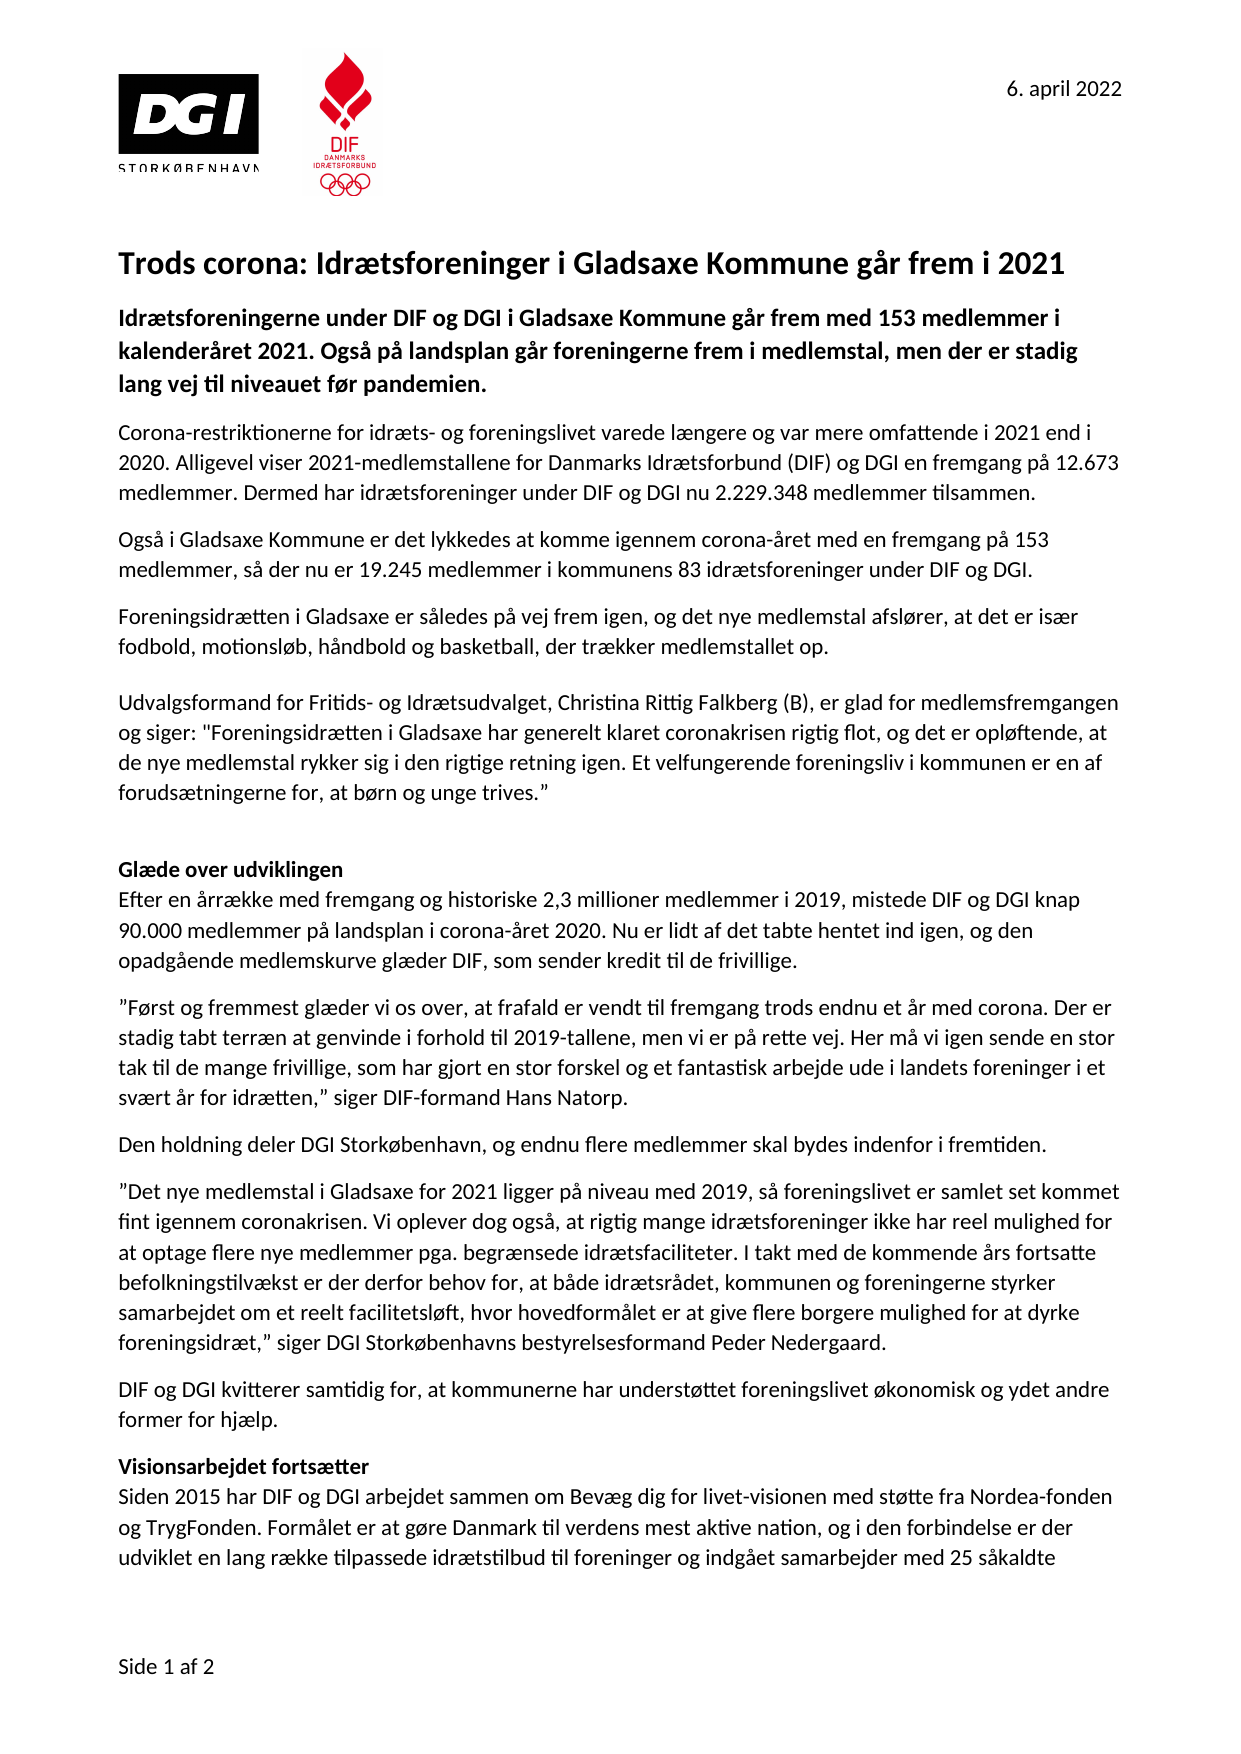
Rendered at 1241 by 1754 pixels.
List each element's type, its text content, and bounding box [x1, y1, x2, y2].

text Også i Gladsaxe Kommune er det lykkedes at komme igennem corona-året med en fremgang på 153 medlemmer, så der nu er 19.245 medlemmer i kommunens 83 idrætsforeninger under DIF og DGI. [118, 525, 1122, 583]
text DIF og DGI kvitterer samtidig for, at kommunerne har understøttet foreningslivet økonomisk og ydet andre former for hjælp. [118, 1375, 1122, 1433]
text Foreningsidrætten i Gladsaxe er således på vej frem igen, og det nye medlemstal afslører, at det er især fodbold, motionsløb, håndbold og basketball, der trækker medlemstallet op. [118, 602, 1122, 661]
text Den holdning deler DGI Storkøbenhavn, og endnu flere medlemmer skal bydes indenfor i fremtiden. [118, 1130, 1122, 1158]
text ”Først og fremmest glæder vi os over, at frafald er vendt til fremgang trods endnu et år med corona. Der er stadig tabt terræn at genvinde i forhold til 2019-tallene, men vi er på rette vej. Her må vi igen sende en stor tak til de mange frivillige, som har gjort en stor forskel og et fantastisk arbejde ude i landets foreninger i et svært år for idrætten,” siger DIF-formand Hans Natorp. [118, 993, 1122, 1112]
picture [118, 74, 259, 172]
text Idrætsforeningerne under DIF og DGI i Gladsaxe Kommune går frem med 153 medlemmer i kalenderåret 2021. Også på landsplan går foreningerne frem i medlemstal, men der er stadig lang vej til niveauet før pandemien. [118, 302, 1122, 399]
text Trods corona: Idrætsforeninger i Gladsaxe Kommune går frem i 2021 [118, 242, 1122, 283]
picture [301, 48, 383, 196]
text ”Det nye medlemstal i Gladsaxe for 2021 ligger på niveau med 2019, så foreningslivet er samlet set kommet fint igennem coronakrisen. Vi oplever dog også, at rigtig mange idrætsforeninger ikke har reel mulighed for at optage flere nye medlemmer pga. begrænsede idrætsfaciliteter. I takt med de kommende års fortsatte befolkningstilvækst er der derfor behov for, at både idrætsrådet, kommunen og foreningerne styrker samarbejdet om et reelt facilitetsløft, hvor hovedformålet er at give flere borgere mulighed for at dyrke foreningsidræt,” siger DGI Storkøbenhavns bestyrelsesformand Peder Nedergaard. [118, 1177, 1122, 1356]
text Corona-restriktionerne for idræts- og foreningslivet varede længere og var mere omfattende i 2021 end i 2020. Alligevel viser 2021-medlemstallene for Danmarks Idrætsforbund (DIF) og DGI en fremgang på 12.673 medlemmer. Dermed har idrætsforeninger under DIF og DGI nu 2.229.348 medlemmer tilsammen. [118, 418, 1122, 506]
text Glæde over udviklingen Efter en årrække med fremgang og historiske 2,3 millioner medlemmer i 2019, mistede DIF og DGI knap 90.000 medlemmer på landsplan i corona-året 2020. Nu er lidt af det tabte hentet ind igen, og den opadgående medlemskurve glæder DIF, som sender kredit til de frivillige. [118, 855, 1122, 974]
subtitle Udvalgsformand for Fritids- og Idrætsudvalget, Christina Rittig Falkberg (B), er glad for medlemsfremgangen og siger: "Foreningsidrætten i Gladsaxe har generelt klaret coronakrisen rigtig flot, og det er opløftende, at de nye medlemstal rykker sig i den rigtige retning igen. Et velfungerende foreningsliv i kommunen er en af forudsætningerne for, at børn og unge trives.” [118, 688, 1122, 806]
